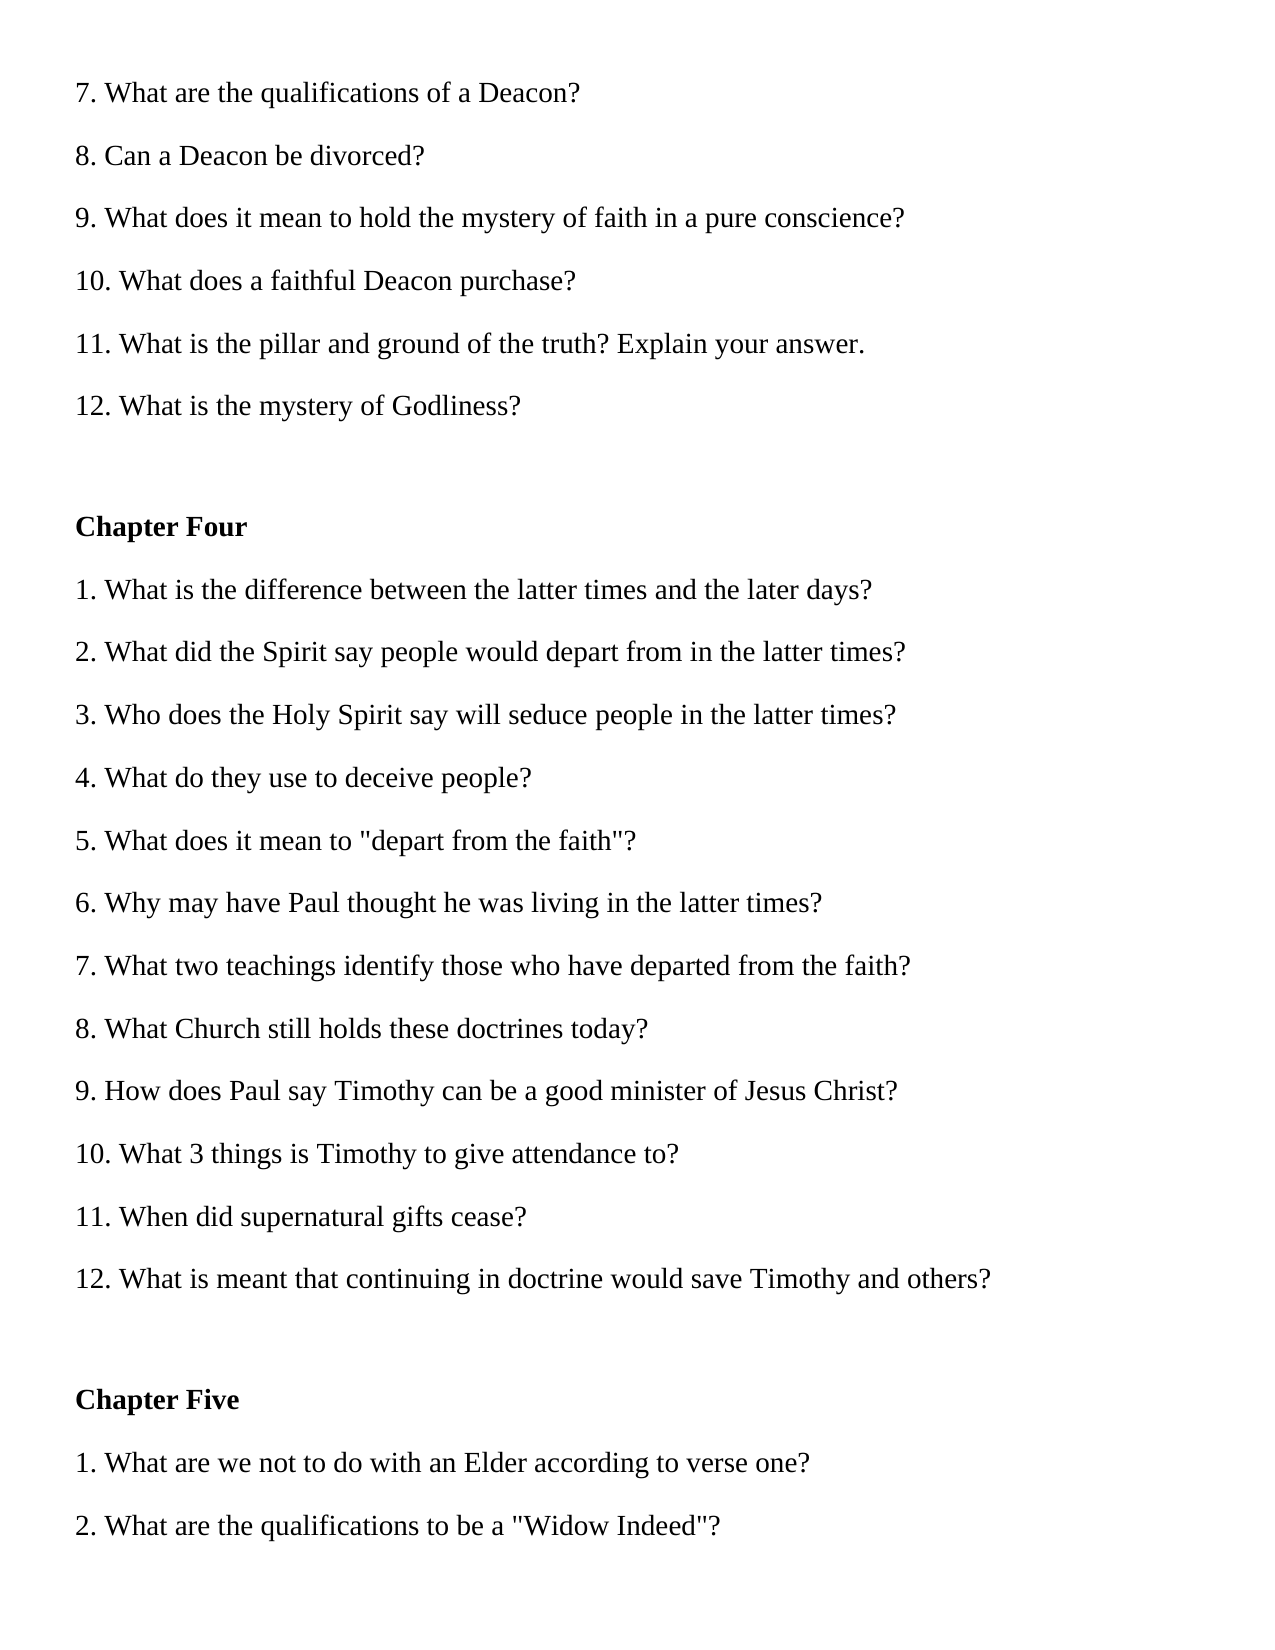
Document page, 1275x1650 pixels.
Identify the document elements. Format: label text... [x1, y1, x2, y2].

text 7. What two teachings identify those who have departed from the faith? [75, 948, 1200, 982]
text 9. What does it mean to hold the mystery of faith in a pure conscience? [75, 200, 1200, 234]
text 8. What Church still holds these doctrines today? [75, 1011, 1200, 1044]
text 12. What is meant that continuing in doctrine would save Timothy and others? [75, 1262, 1200, 1295]
text 9. How does Paul say Timothy can be a good minister of Jesus Christ? [75, 1073, 1200, 1107]
text 3. Who does the Holy Spirit say will seduce people in the latter times? [75, 697, 1200, 731]
text Chapter Five [75, 1382, 1200, 1416]
text 11. When did supernatural gifts cease? [75, 1199, 1200, 1232]
text 8. Can a Deacon be divorced? [75, 138, 1200, 171]
text 1. What are we not to do with an Elder according to verse one? [75, 1445, 1200, 1478]
text 6. Why may have Paul thought he was living in the latter times? [75, 885, 1200, 919]
text 2. What are the qualifications to be a "Widow Indeed"? [75, 1508, 1200, 1541]
text 1. What is the difference between the latter times and the later days? [75, 572, 1200, 605]
text 7. What are the qualifications of a Deacon? [75, 75, 1200, 108]
text 10. What does a faithful Deacon purchase? [75, 263, 1200, 297]
text 2. What did the Spirit say people would depart from in the latter times? [75, 634, 1200, 668]
text 10. What 3 things is Timothy to give attendance to? [75, 1136, 1200, 1170]
text 5. What does it mean to "depart from the faith"? [75, 823, 1200, 856]
text 12. What is the mystery of Godliness? [75, 388, 1200, 422]
text Chapter Four [75, 509, 1200, 543]
text 4. What do they use to deceive people? [75, 760, 1200, 793]
text 11. What is the pillar and ground of the truth? Explain your answer. [75, 326, 1200, 359]
